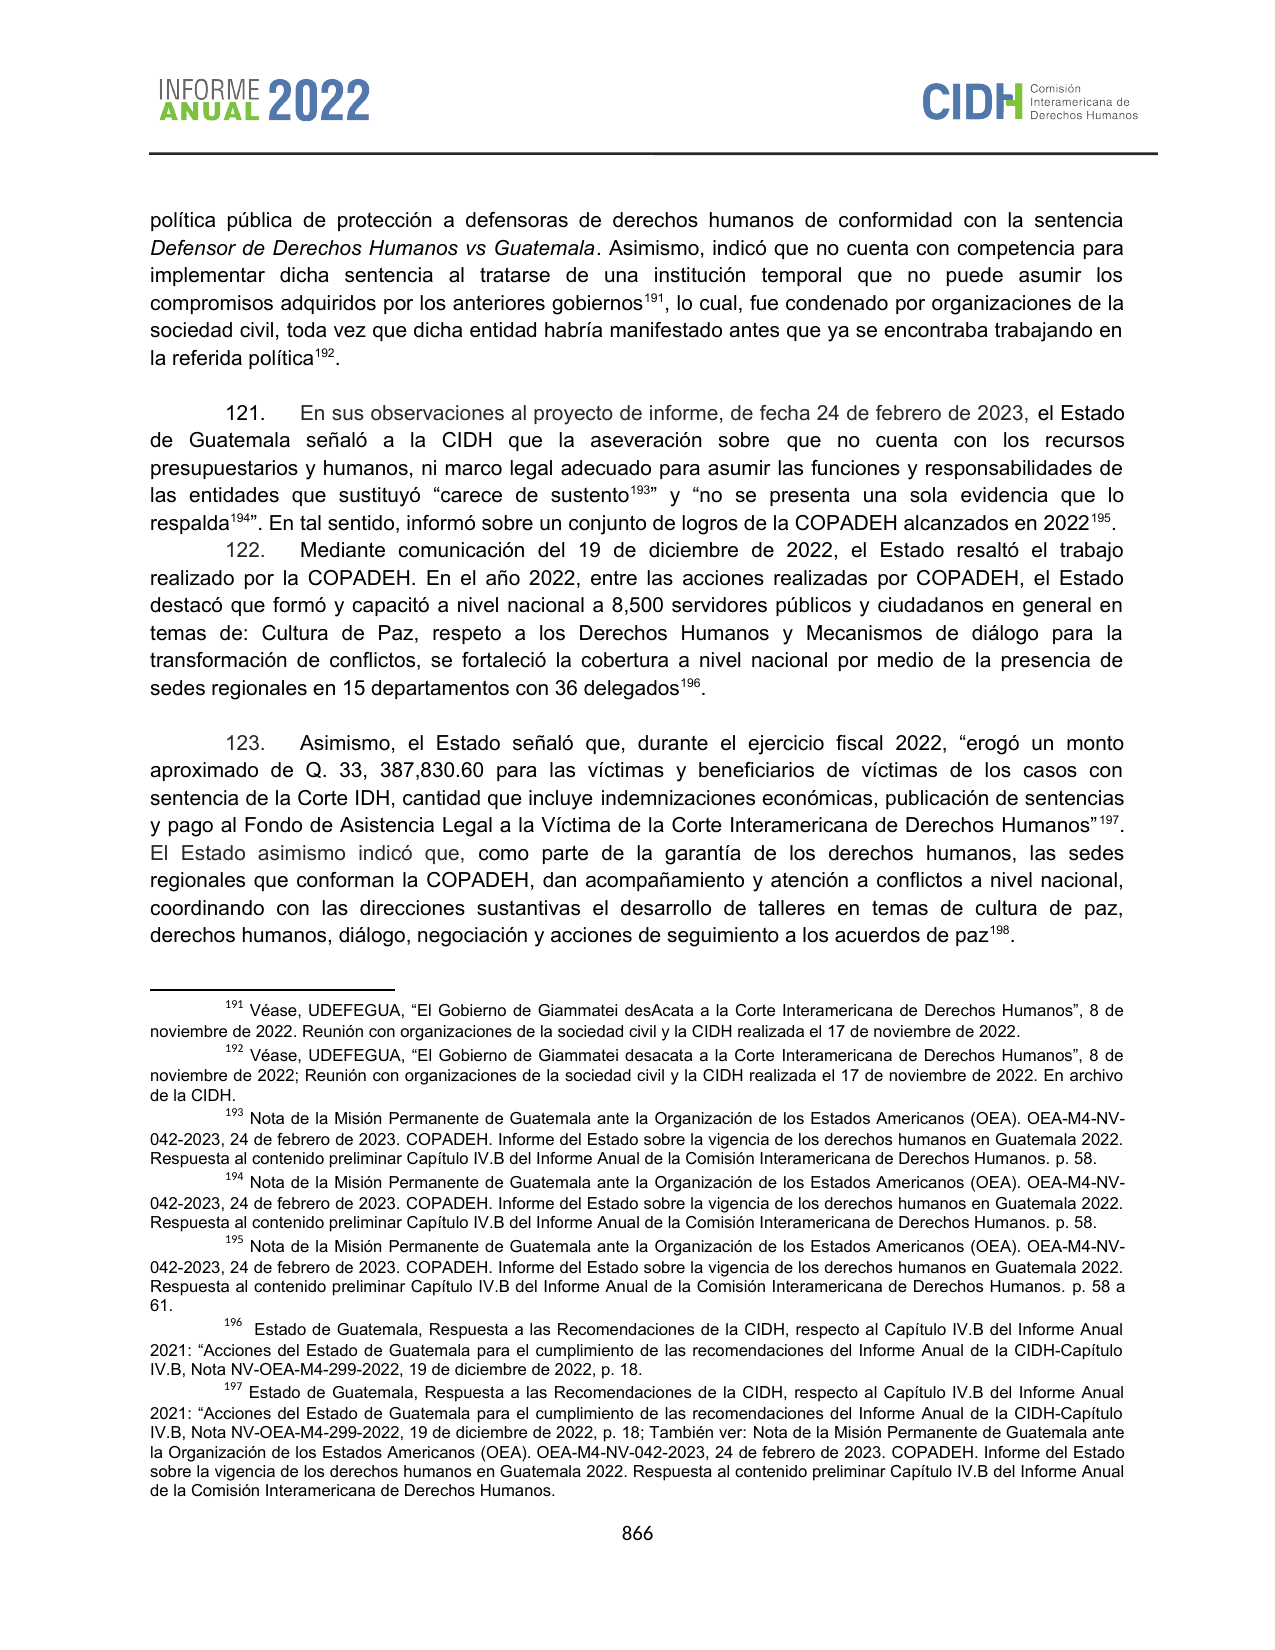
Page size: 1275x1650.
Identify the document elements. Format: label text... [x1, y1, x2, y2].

list En sus observaciones al proyecto de informe, de fecha 24 de febrero de 2023, el Estado de Guatemala señaló a la CIDH que la aseveración sobre que no cuenta con los recursos presupuestarios y humanos, ni marco legal adecuado para asumir las funciones y responsabilidades de las entidades que sustituyó “carece de sustento” y “no se presenta una sola evidencia que lo respalda”. En tal sentido, informó sobre un conjunto de logros de la COPADEH alcanzados en 2022. [150, 401, 1125, 535]
picture [914, 73, 1158, 130]
picture [150, 73, 374, 126]
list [150, 208, 1125, 370]
list Asimismo, el Estado señaló que, durante el ejercicio fiscal 2022, “erogó un monto aproximado de Q. 33, 387,830.60 para las víctimas y beneficiarios de víctimas de los casos con sentencia de la Corte IDH, cantidad que incluye indemnizaciones económicas, publicación de sentencias y pago al Fondo de Asistencia Legal a la Víctima de la Corte Interamericana de Derechos Humanos”. El Estado asimismo indicó que, como parte de la garantía de los derechos humanos, las sedes regionales que conforman la COPADEH, dan acompañamiento y atención a conflictos a nivel nacional, coordinando con las direcciones sustantivas el desarrollo de talleres en temas de cultura de paz, derechos humanos, diálogo, negociación y acciones de seguimiento a los acuerdos de paz. [150, 731, 1125, 947]
list Mediante comunicación del 19 de diciembre de 2022, el Estado resaltó el trabajo realizado por la COPADEH. En el año 2022, entre las acciones realizadas por COPADEH, el Estado destacó que formó y capacitó a nivel nacional a 8,500 servidores públicos y ciudadanos en general en temas de: Cultura de Paz, respeto a los Derechos Humanos y Mecanismos de diálogo para la transformación de conflictos, se fortaleció la cobertura a nivel nacional por medio de la presencia de sedes regionales en 15 departamentos con 36 delegados. [150, 538, 1125, 700]
